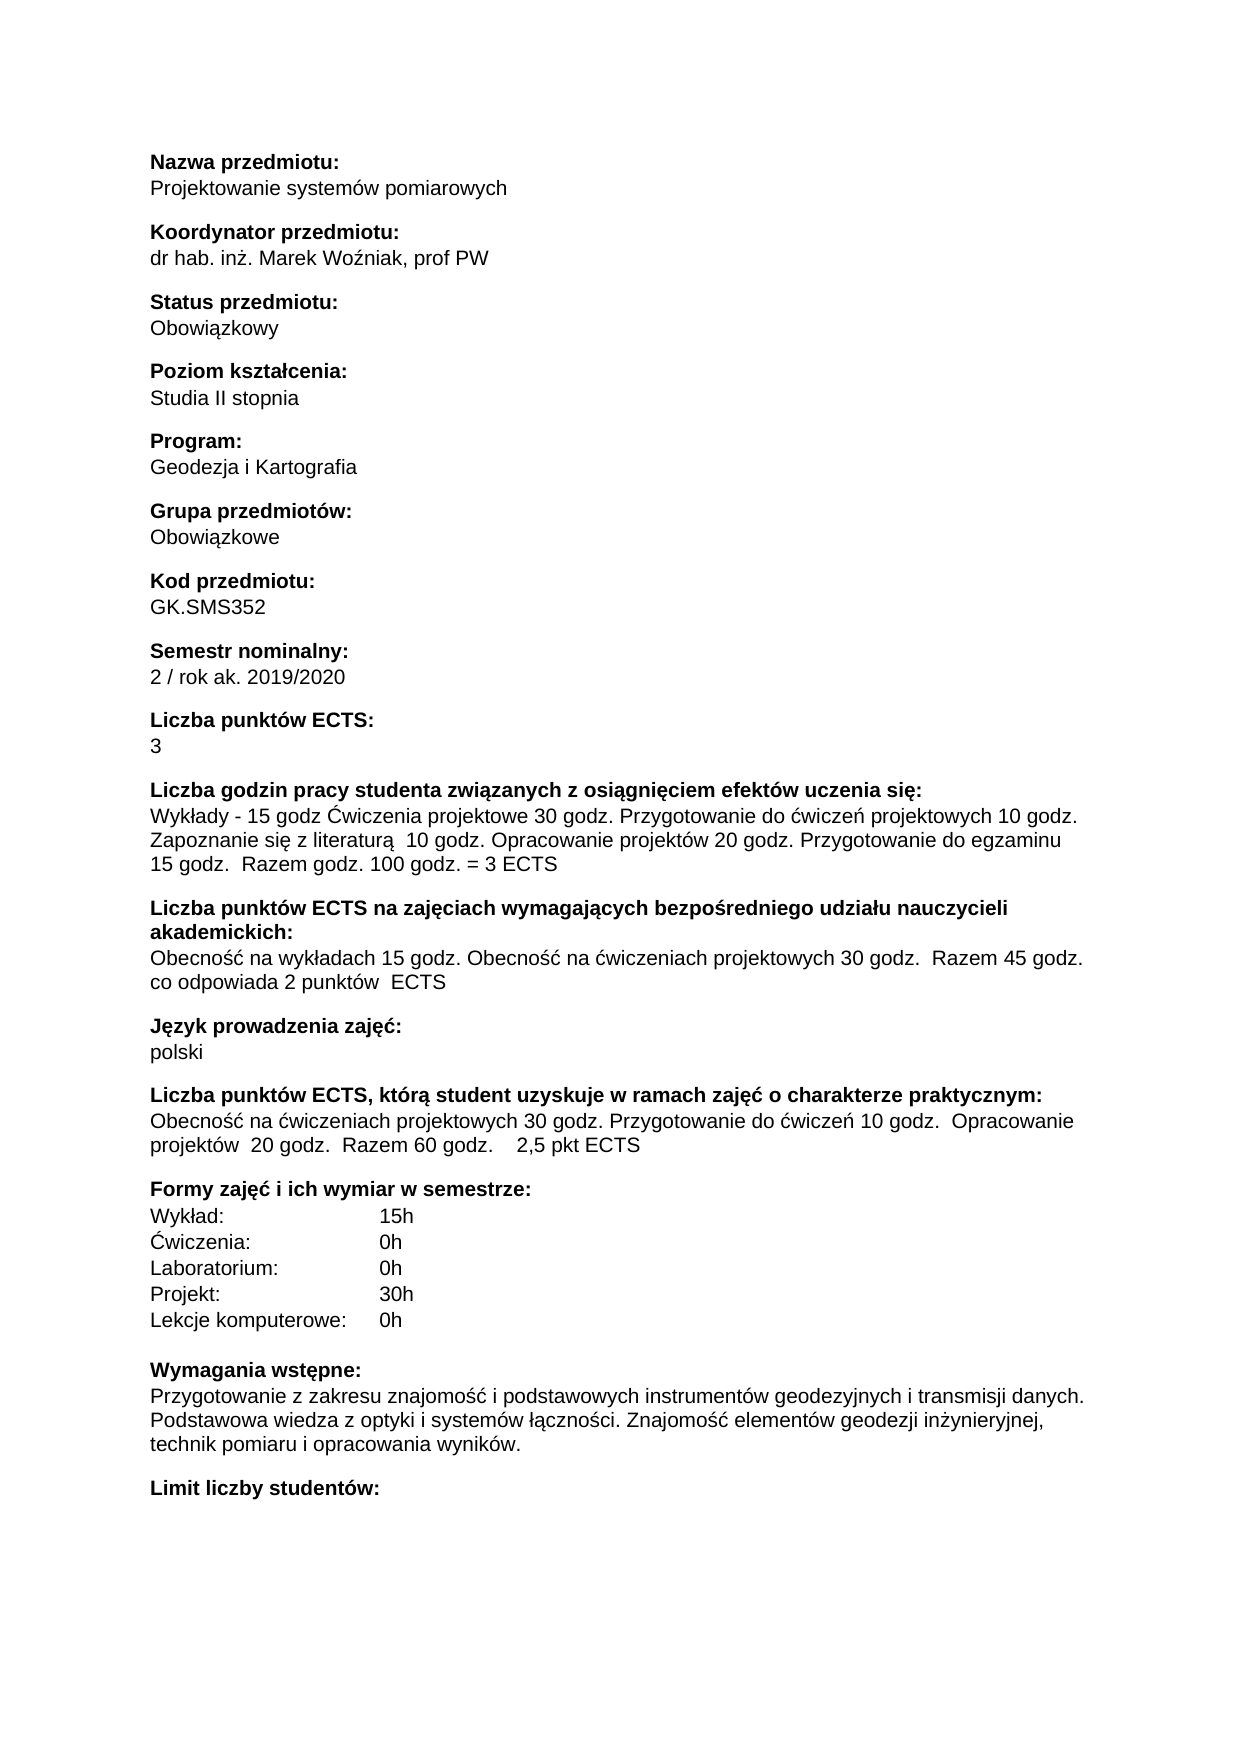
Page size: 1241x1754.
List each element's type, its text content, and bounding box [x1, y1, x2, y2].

text Nazwa przedmiotu: [150, 150, 1090, 174]
text Projektowanie systemów pomiarowych [150, 176, 1090, 200]
text Język prowadzenia zajęć: [150, 1013, 1090, 1037]
text Wymagania wstępne: [150, 1358, 1090, 1382]
text Program: [150, 429, 1090, 453]
text Obecność na wykładach 15 godz. Obecność na ćwiczeniach projektowych 30 godz. Razem 45 godz. co odpowiada 2 punktów ECTS [150, 946, 1090, 994]
text Liczba punktów ECTS, którą student uzyskuje w ramach zajęć o charakterze praktycznym: [150, 1083, 1090, 1107]
text Poziom kształcenia: [150, 359, 1090, 383]
text Liczba punktów ECTS: [150, 708, 1090, 732]
table_header 15h [369, 1204, 597, 1228]
text Limit liczby studentów: [150, 1476, 1090, 1499]
text Liczba punktów ECTS na zajęciach wymagających bezpośredniego udziału nauczycieli akademickich: [150, 896, 1090, 944]
table_cell 0h [369, 1306, 597, 1332]
table_cell 0h [369, 1254, 597, 1280]
table_cell 0h [369, 1228, 597, 1254]
text Geodezja i Kartografia [150, 455, 1090, 479]
text Status przedmiotu: [150, 289, 1090, 313]
text Grupa przedmiotów: [150, 499, 1090, 523]
text 3 [150, 734, 1090, 758]
table_cell Projekt: [140, 1282, 367, 1306]
text Obowiązkowy [150, 316, 1090, 339]
text Przygotowanie z zakresu znajomość i podstawowych instrumentów geodezyjnych i transmisji danych. Podstawowa wiedza z optyki i systemów łączności. Znajomość elementów geodezji inżynieryjnej, technik pomiaru i opracowania wyników. [150, 1384, 1090, 1456]
table_cell Lekcje komputerowe: [140, 1308, 367, 1332]
text Formy zajęć i ich wymiar w semestrze: [150, 1177, 1090, 1201]
table_cell Laboratorium: [140, 1256, 367, 1280]
text 2 / rok ak. 2019/2020 [150, 664, 1090, 688]
text Kod przedmiotu: [150, 569, 1090, 593]
text Liczba godzin pracy studenta związanych z osiągnięciem efektów uczenia się: [150, 778, 1090, 802]
table_header Wykład: [140, 1204, 367, 1228]
text Obecność na ćwiczeniach projektowych 30 godz. Przygotowanie do ćwiczeń 10 godz. Opracowanie projektów 20 godz. Razem 60 godz. 2,5 pkt ECTS [150, 1109, 1090, 1157]
table_cell Ćwiczenia: [140, 1230, 367, 1254]
text Wykłady - 15 godz Ćwiczenia projektowe 30 godz. Przygotowanie do ćwiczeń projektowych 10 godz. Zapoznanie się z literaturą 10 godz. Opracowanie projektów 20 godz. Przygotowanie do egzaminu 15 godz. Razem godz. 100 godz. = 3 ECTS [150, 804, 1090, 876]
text Studia II stopnia [150, 385, 1090, 409]
table_cell 30h [369, 1280, 597, 1306]
text Semestr nominalny: [150, 638, 1090, 662]
text dr hab. inż. Marek Woźniak, prof PW [150, 246, 1090, 270]
text polski [150, 1039, 1090, 1063]
text GK.SMS352 [150, 595, 1090, 619]
text Koordynator przedmiotu: [150, 220, 1090, 244]
text Obowiązkowe [150, 525, 1090, 549]
